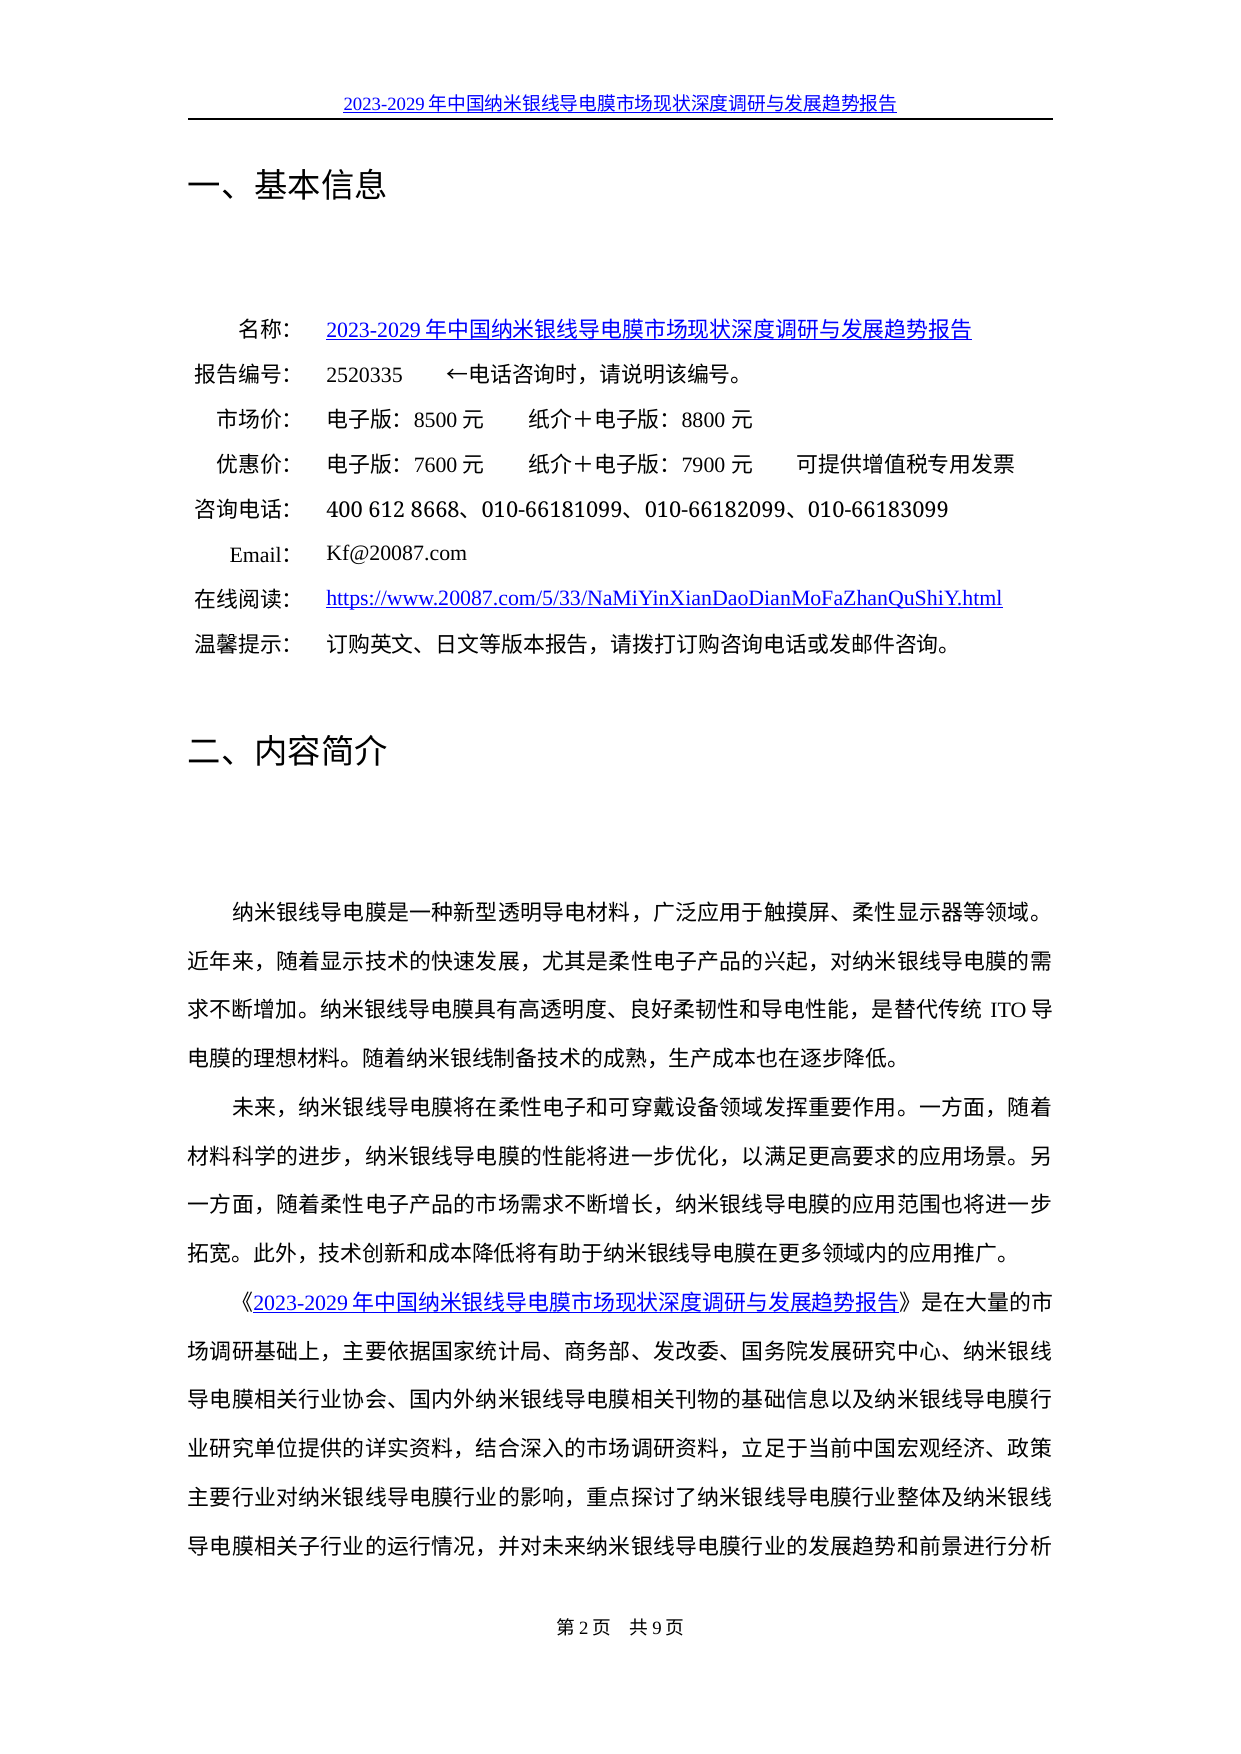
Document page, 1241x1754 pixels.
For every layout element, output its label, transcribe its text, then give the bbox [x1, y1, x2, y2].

title 一、基本信息 [187, 150, 1053, 215]
table_header 2023-2029年中国纳米银线导电膜市场现状深度调研与发展趋势报告 [315, 312, 1073, 357]
table_cell 在线阅读： [167, 582, 315, 627]
table_cell 温馨提示： [167, 627, 315, 672]
table_cell 报告编号： [167, 357, 315, 402]
table_cell 优惠价： [167, 447, 315, 492]
title 二、内容简介 [187, 717, 1053, 782]
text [187, 894, 1053, 1561]
table_cell 订购英文、日文等版本报告，请拨打订购咨询电话或发邮件咨询。 [315, 627, 1073, 672]
table_cell 电子版：7600 元 纸介＋电子版：7900 元 可提供增值税专用发票 [315, 447, 1073, 492]
table_cell Kf@20087.com [315, 537, 1073, 582]
table_cell 市场价： [167, 402, 315, 447]
table_cell 2520335 ←电话咨询时，请说明该编号。 [315, 357, 1073, 402]
table_cell 电子版：8500 元 纸介＋电子版：8800 元 [315, 402, 1073, 447]
table_cell [315, 582, 1073, 627]
table_header 名称： [167, 312, 315, 357]
table_cell 咨询电话： [167, 492, 315, 537]
table_cell Email： [167, 537, 315, 582]
table_cell 400 612 8668、010-66181099、010-66182099、010-66183099 [315, 492, 1073, 537]
